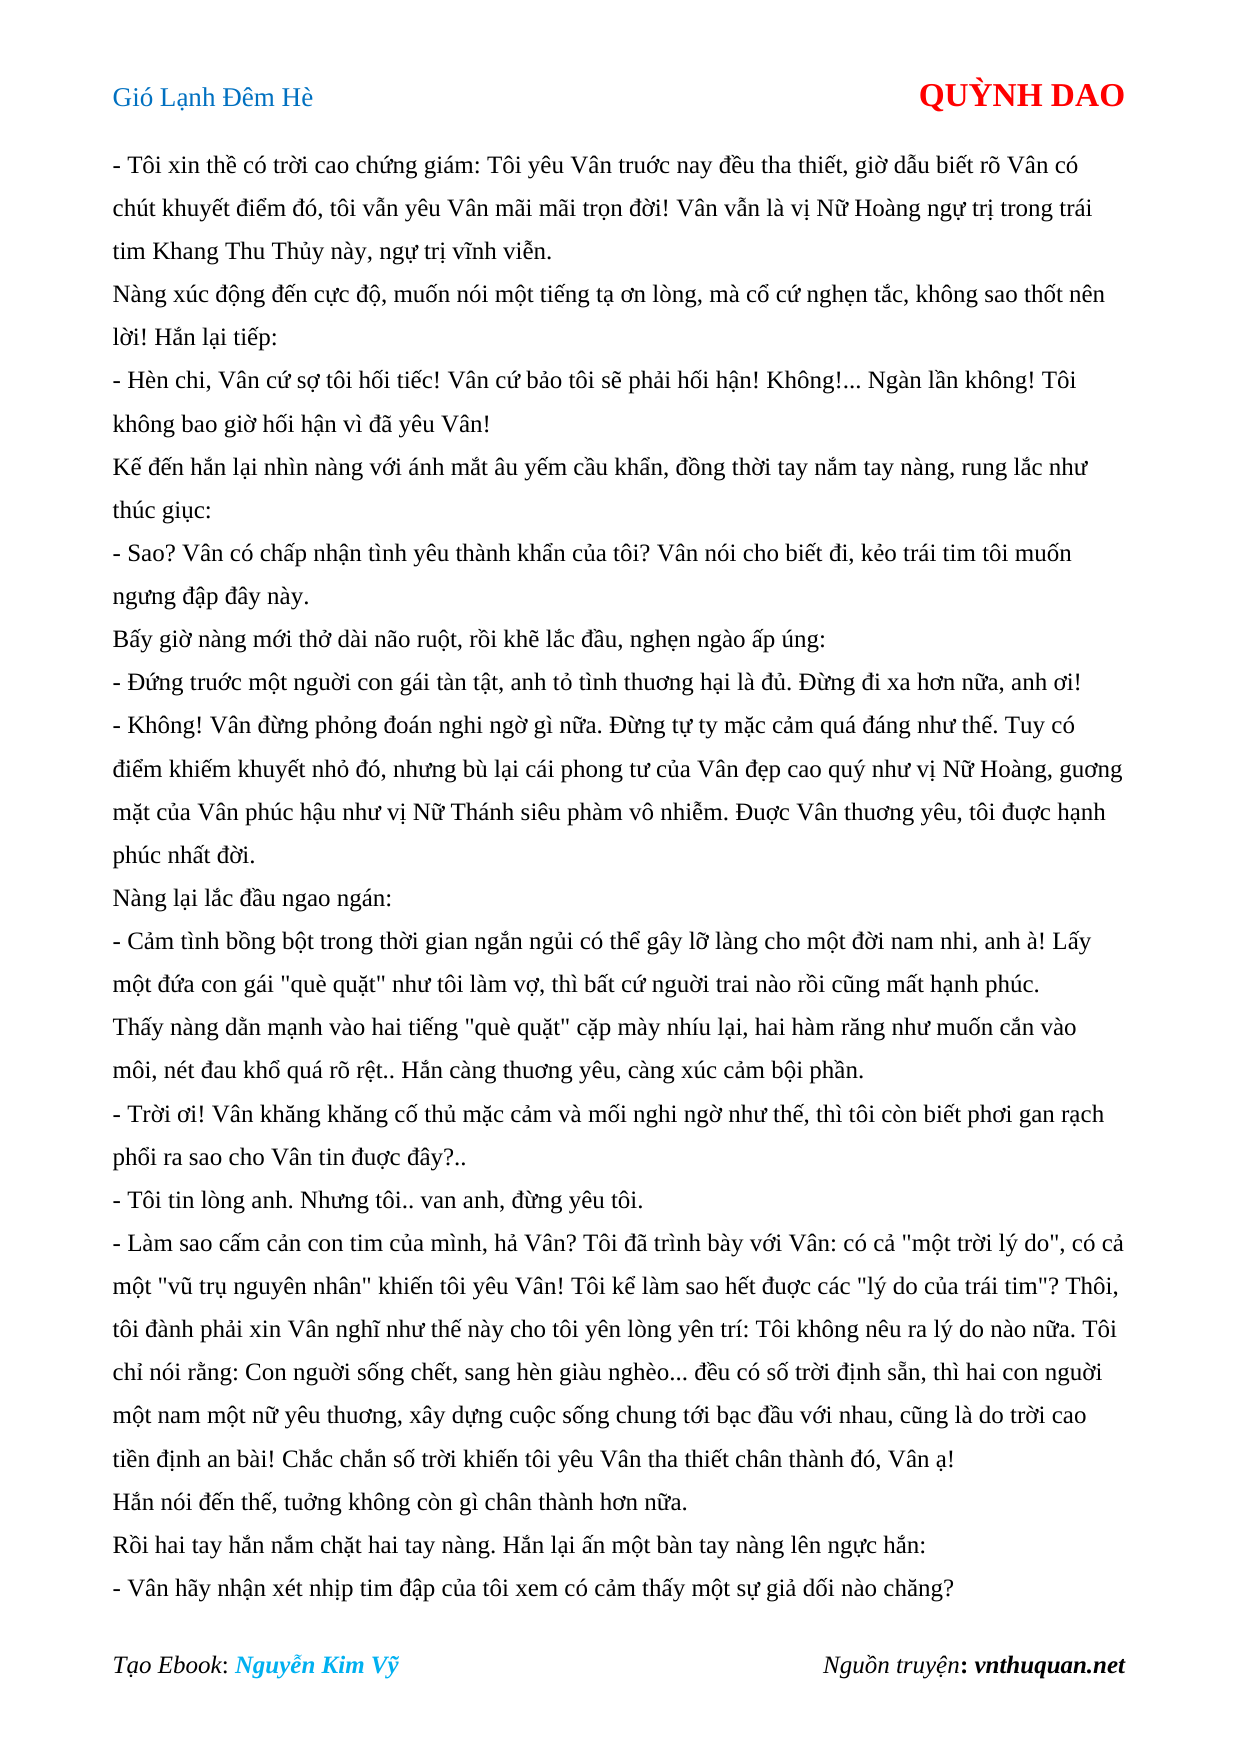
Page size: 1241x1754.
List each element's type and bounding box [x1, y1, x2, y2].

text [112, 150, 1128, 1602]
